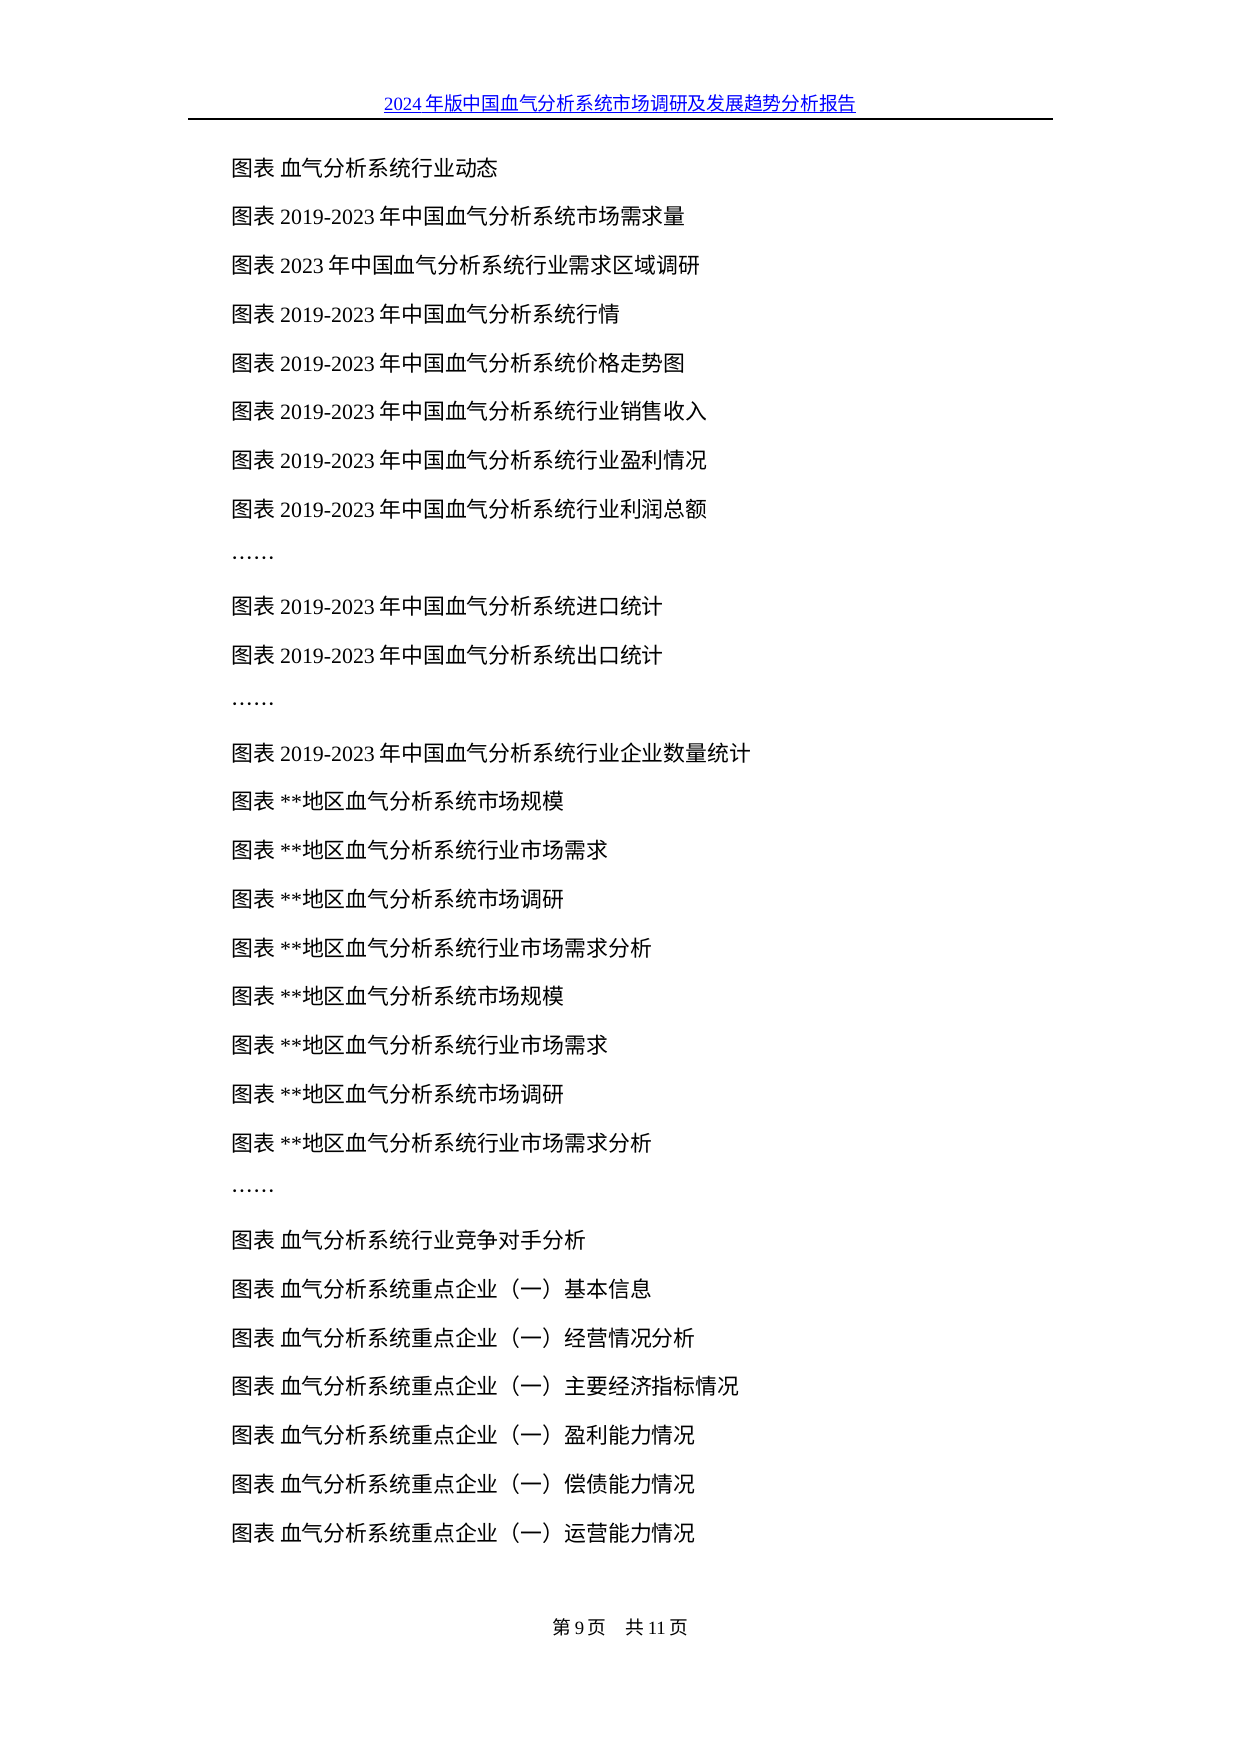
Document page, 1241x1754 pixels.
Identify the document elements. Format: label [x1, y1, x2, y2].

text [187, 150, 1053, 1548]
